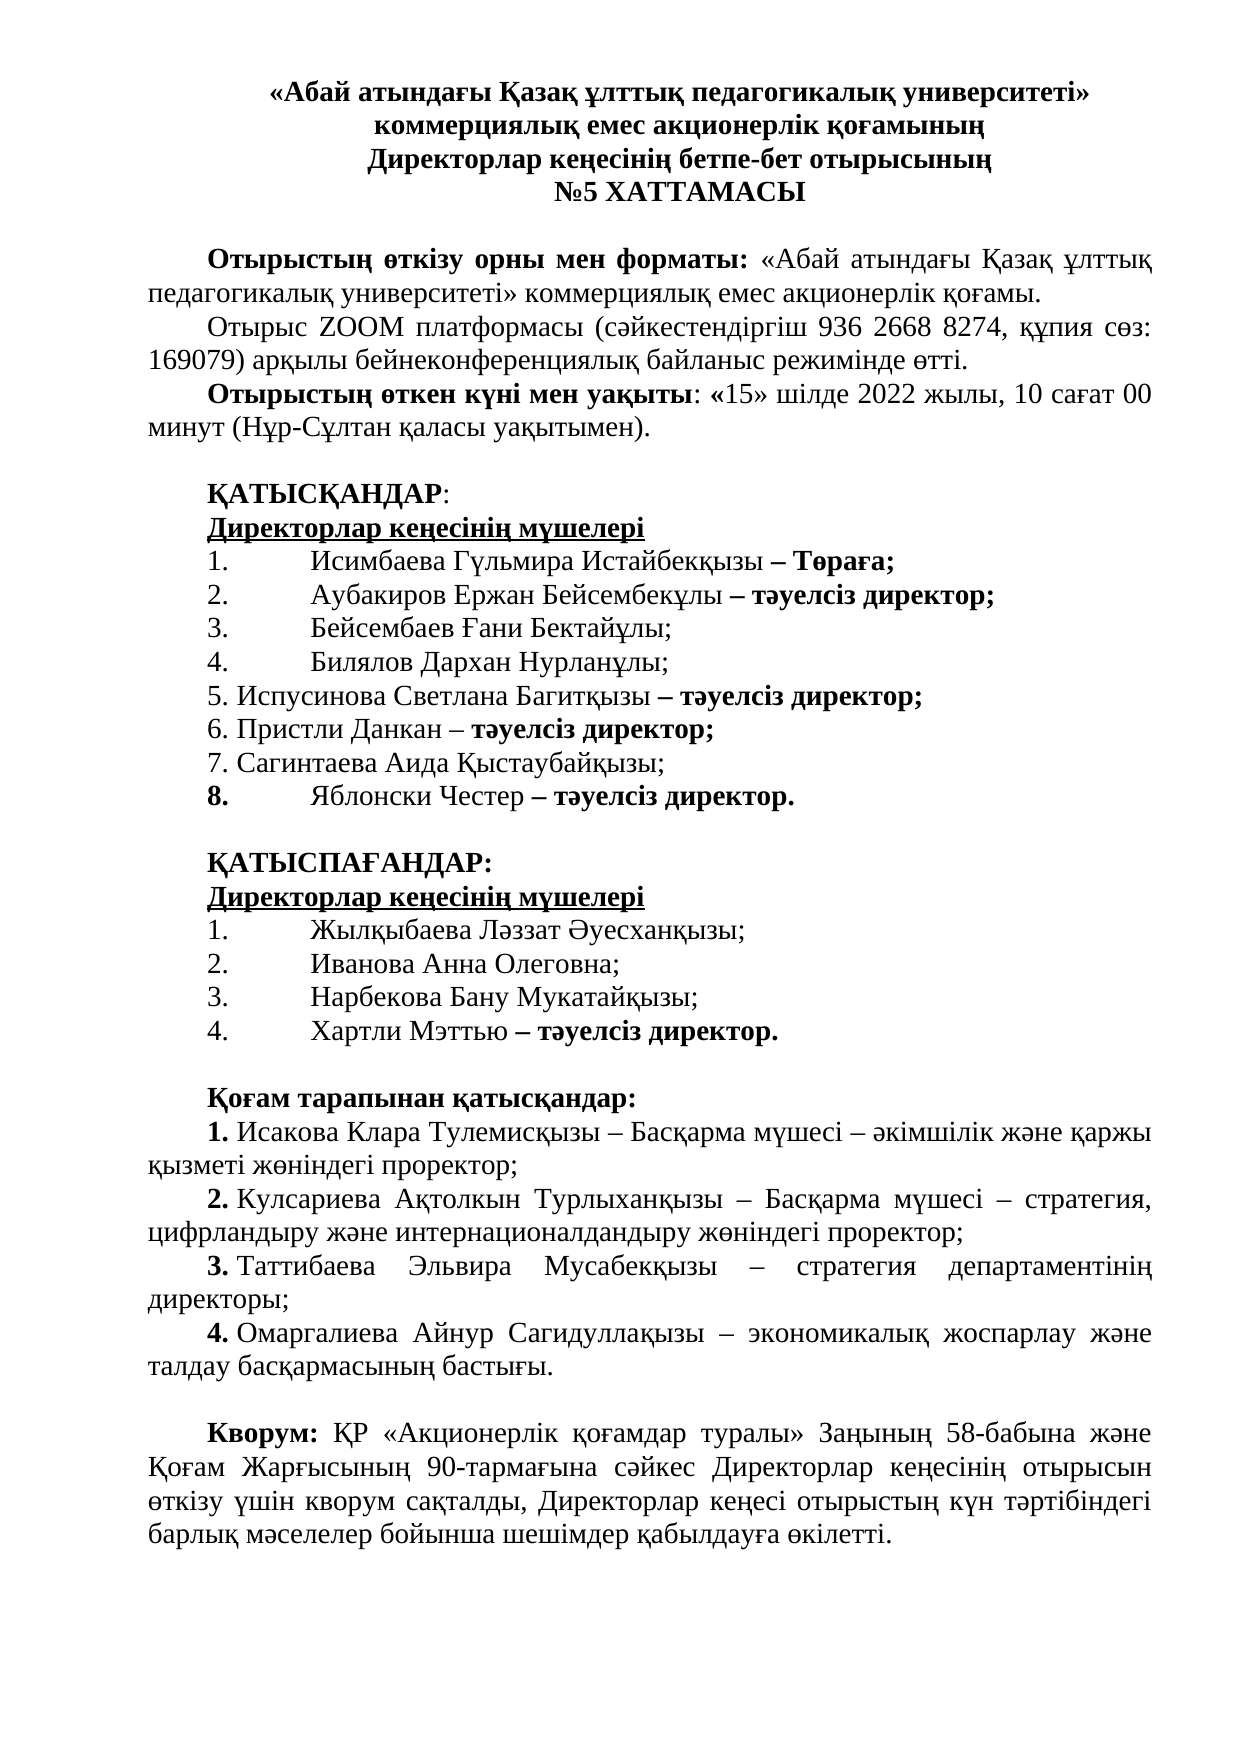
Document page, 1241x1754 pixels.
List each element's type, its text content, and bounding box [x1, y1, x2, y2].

list Яблонски Честер – тәуелсіз директор. [148, 778, 1152, 812]
list Таттибаева Эльвира Мусабекқызы – стратегия департаментінің директоры; [148, 1248, 1152, 1315]
list Билялов Дархан Нурланұлы; [148, 644, 1152, 678]
list Кулсариева Ақтолкын Турлыханқызы – Басқарма мүшесі – стратегия, цифрландыру және интернационалдандыру жөніндегі проректор; [148, 1181, 1152, 1248]
text Қоғам тарапынан қатысқандар: [207, 1080, 1152, 1114]
list Нарбекова Бану Мукатайқызы; [148, 979, 1152, 1013]
list Сагинтаева Аида Қыстаубайқызы; [177, 745, 1152, 778]
text Кворум: ҚР «Акционерлік қоғамдар туралы» Заңының 58-бабына және Қоғам Жарғысының 90-тармағына сәйкес Директорлар кеңесінің отырысын өткізу үшін кворум сақталды, Директорлар кеңесі отырыстың күн тәртібіндегі барлық мәселелер бойынша шешімдер қабылдауға өкілетті. [148, 1416, 1152, 1550]
list Испусинова Светлана Багитқызы – тәуелсіз директор; [177, 678, 1152, 711]
list Хартли Мэттью – тәуелсіз директор. [148, 1013, 1152, 1047]
list Пристли Данкан – тәуелсіз директор; [148, 711, 1152, 745]
text ҚАТЫСҚАНДАР: [207, 476, 1152, 510]
text ҚАТЫСПАҒАНДАР: [148, 845, 1152, 879]
text Директорлар кеңесінің бетпе-бет отырысының [148, 141, 1152, 174]
list Аубакиров Ержан Бейсембекұлы – тәуелсіз директор; [148, 577, 1152, 611]
list Бейсембаев Ғани Бектайұлы; [177, 611, 1152, 644]
text №5 ХАТТАМАСЫ [148, 174, 1152, 208]
list Омаргалиева Айнур Сагидуллақызы – экономикалық жоспарлау және талдау басқармасының бастығы. [148, 1315, 1152, 1382]
list Исимбаева Гүльмира Истайбекқызы – Төраға; [148, 543, 1152, 577]
text «Абай атындағы Қазақ ұлттық педагогикалық университеті» [148, 74, 1152, 107]
text Отырыстың өткізу орны мен форматы: «Абай атындағы Қазақ ұлттық педагогикалық университеті» коммерциялық емес акционерлік қоғамы. [148, 242, 1152, 309]
list Директорлар кеңесінің мүшелері [207, 510, 1152, 543]
text коммерциялық емес акционерлік қоғамының [148, 107, 1152, 141]
text Отырыс ZOOM платформасы (сәйкестендіргіш 936 2668 8274, құпия сөз: 169079) арқылы бейнеконференциялық байланыс режимінде өтті. [148, 309, 1152, 376]
list Иванова Анна Олеговна; [148, 946, 1152, 979]
list Жылқыбаева Ләззат Әуесханқызы; [177, 912, 1152, 946]
list Исакова Клара Тулемисқызы – Басқарма мүшесі – әкімшілік және қаржы қызметі жөніндегі проректор; [148, 1114, 1152, 1181]
list Директорлар кеңесінің мүшелері [207, 879, 1152, 912]
text Отырыстың өткен күні мен уақыты: «15» шілде 2022 жылы, 10 сағат 00 минут (Нұр-Сұлтан қаласы уақытымен). [148, 376, 1152, 443]
